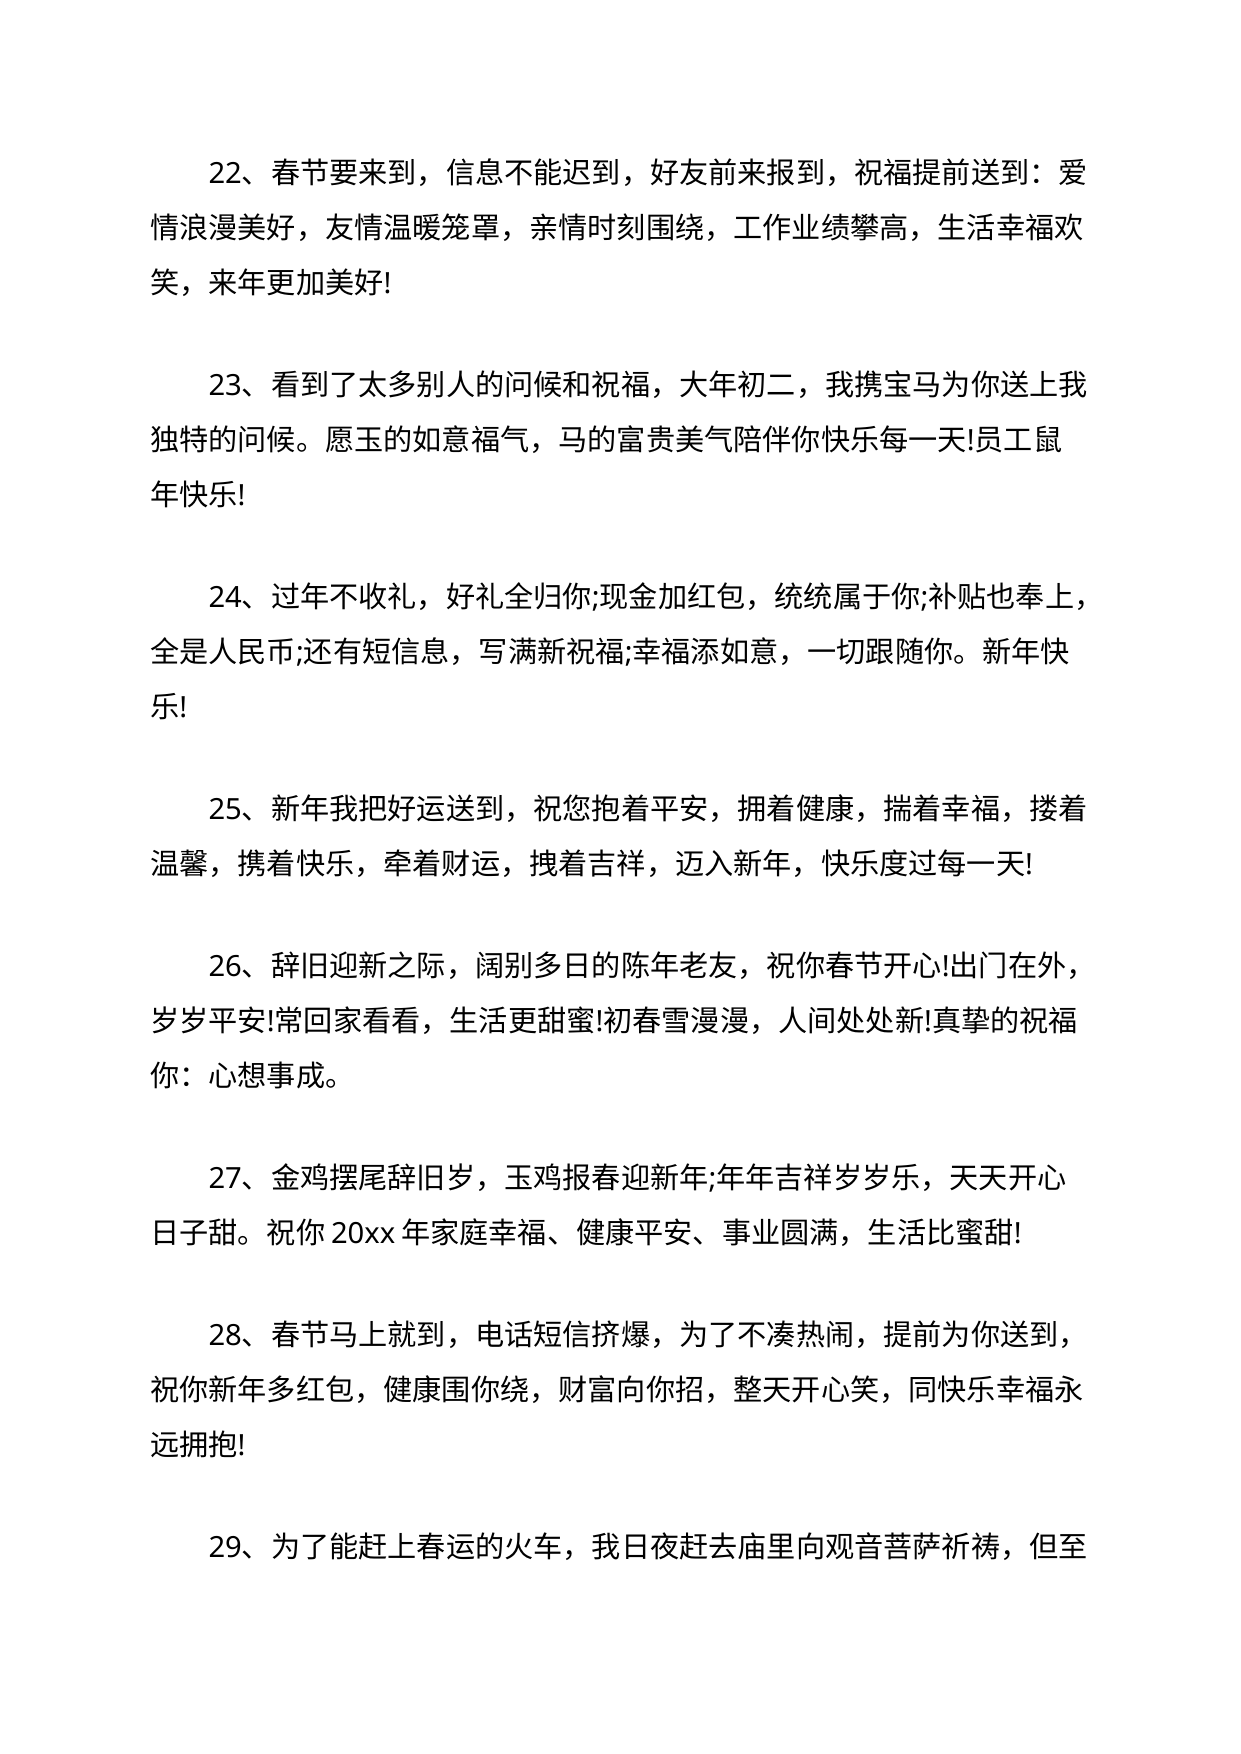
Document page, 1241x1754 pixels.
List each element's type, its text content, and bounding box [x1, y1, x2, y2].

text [150, 1523, 1090, 1566]
text 25、新年我把好运送到，祝您抱着平安，拥着健康，揣着幸福，搂着温馨，携着快乐，牵着财运，拽着吉祥，迈入新年，快乐度过每一天! [150, 786, 1090, 883]
text 26、辞旧迎新之际，阔别多日的陈年老友，祝你春节开心!出门在外，岁岁平安!常回家看看，生活更甜蜜!初春雪漫漫，人间处处新!真挚的祝福你：心想事成。 [150, 943, 1090, 1095]
text 28、春节马上就到，电话短信挤爆，为了不凑热闹，提前为你送到，祝你新年多红包，健康围你绕，财富向你招，整天开心笑，同快乐幸福永远拥抱! [150, 1312, 1090, 1464]
text 24、过年不收礼，好礼全归你;现金加红包，统统属于你;补贴也奉上，全是人民币;还有短信息，写满新祝福;幸福添如意，一切跟随你。新年快乐! [150, 574, 1090, 726]
text 22、春节要来到，信息不能迟到，好友前来报到，祝福提前送到：爱情浪漫美好，友情温暖笼罩，亲情时刻围绕，工作业绩攀高，生活幸福欢笑，来年更加美好! [150, 150, 1090, 302]
text 27、金鸡摆尾辞旧岁，玉鸡报春迎新年;年年吉祥岁岁乐，天天开心日子甜。祝你20xx年家庭幸福、健康平安、事业圆满，生活比蜜甜! [150, 1154, 1090, 1252]
text 23、看到了太多别人的问候和祝福，大年初二，我携宝马为你送上我独特的问候。愿玉的如意福气，马的富贵美气陪伴你快乐每一天!员工鼠年快乐! [150, 362, 1090, 514]
